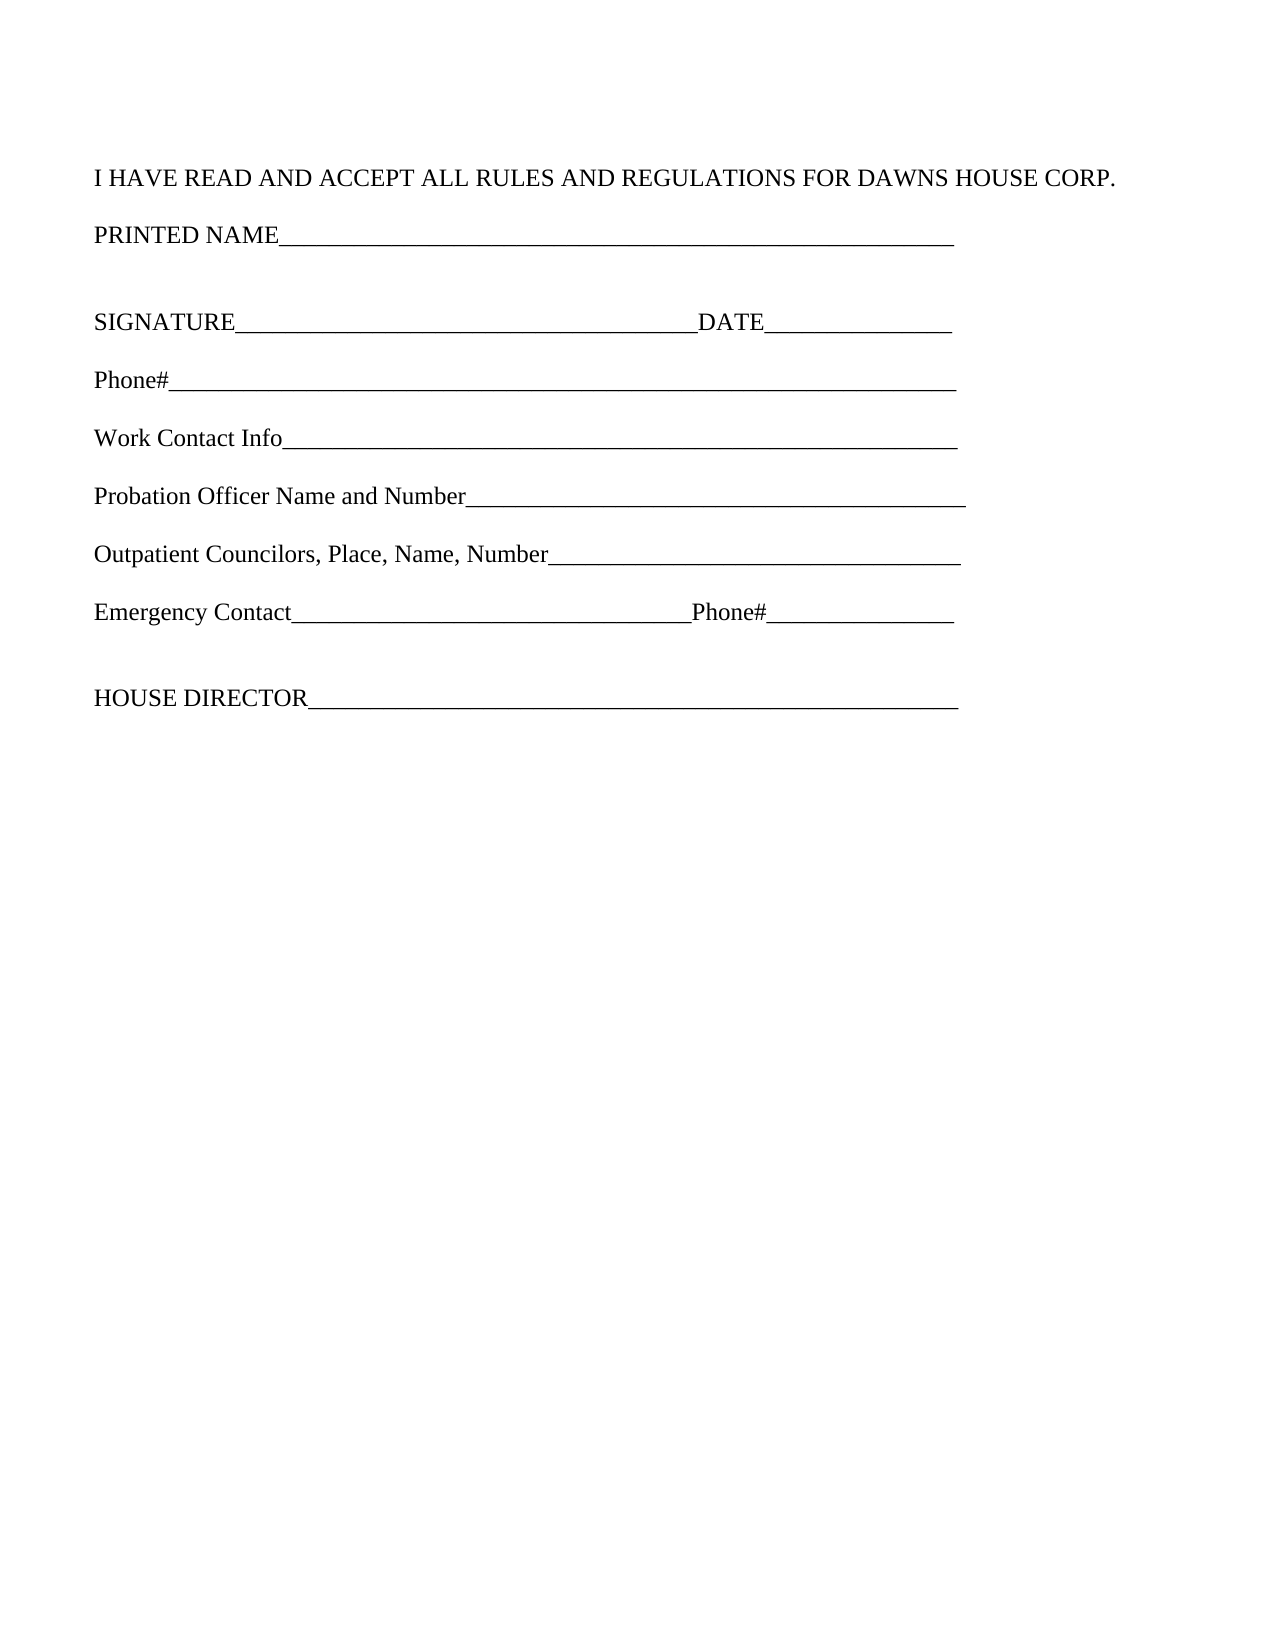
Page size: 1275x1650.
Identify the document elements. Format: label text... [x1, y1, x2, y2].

text Emergency Contact________________________________Phone#_______________ [94, 597, 1181, 626]
text Phone#_______________________________________________________________ [94, 365, 1181, 394]
text PRINTED NAME______________________________________________________ [94, 221, 1181, 249]
text Outpatient Councilors, Place, Name, Number_________________________________ [94, 539, 1181, 568]
text Probation Officer Name and Number________________________________________ [94, 481, 1181, 510]
text SIGNATURE_____________________________________DATE_______________ [94, 278, 1181, 336]
text Work Contact Info______________________________________________________ [94, 423, 1181, 452]
text I HAVE READ AND ACCEPT ALL RULES AND REGULATIONS FOR DAWNS HOUSE CORP. [94, 163, 1181, 191]
text HOUSE DIRECTOR____________________________________________________ [94, 655, 1181, 712]
